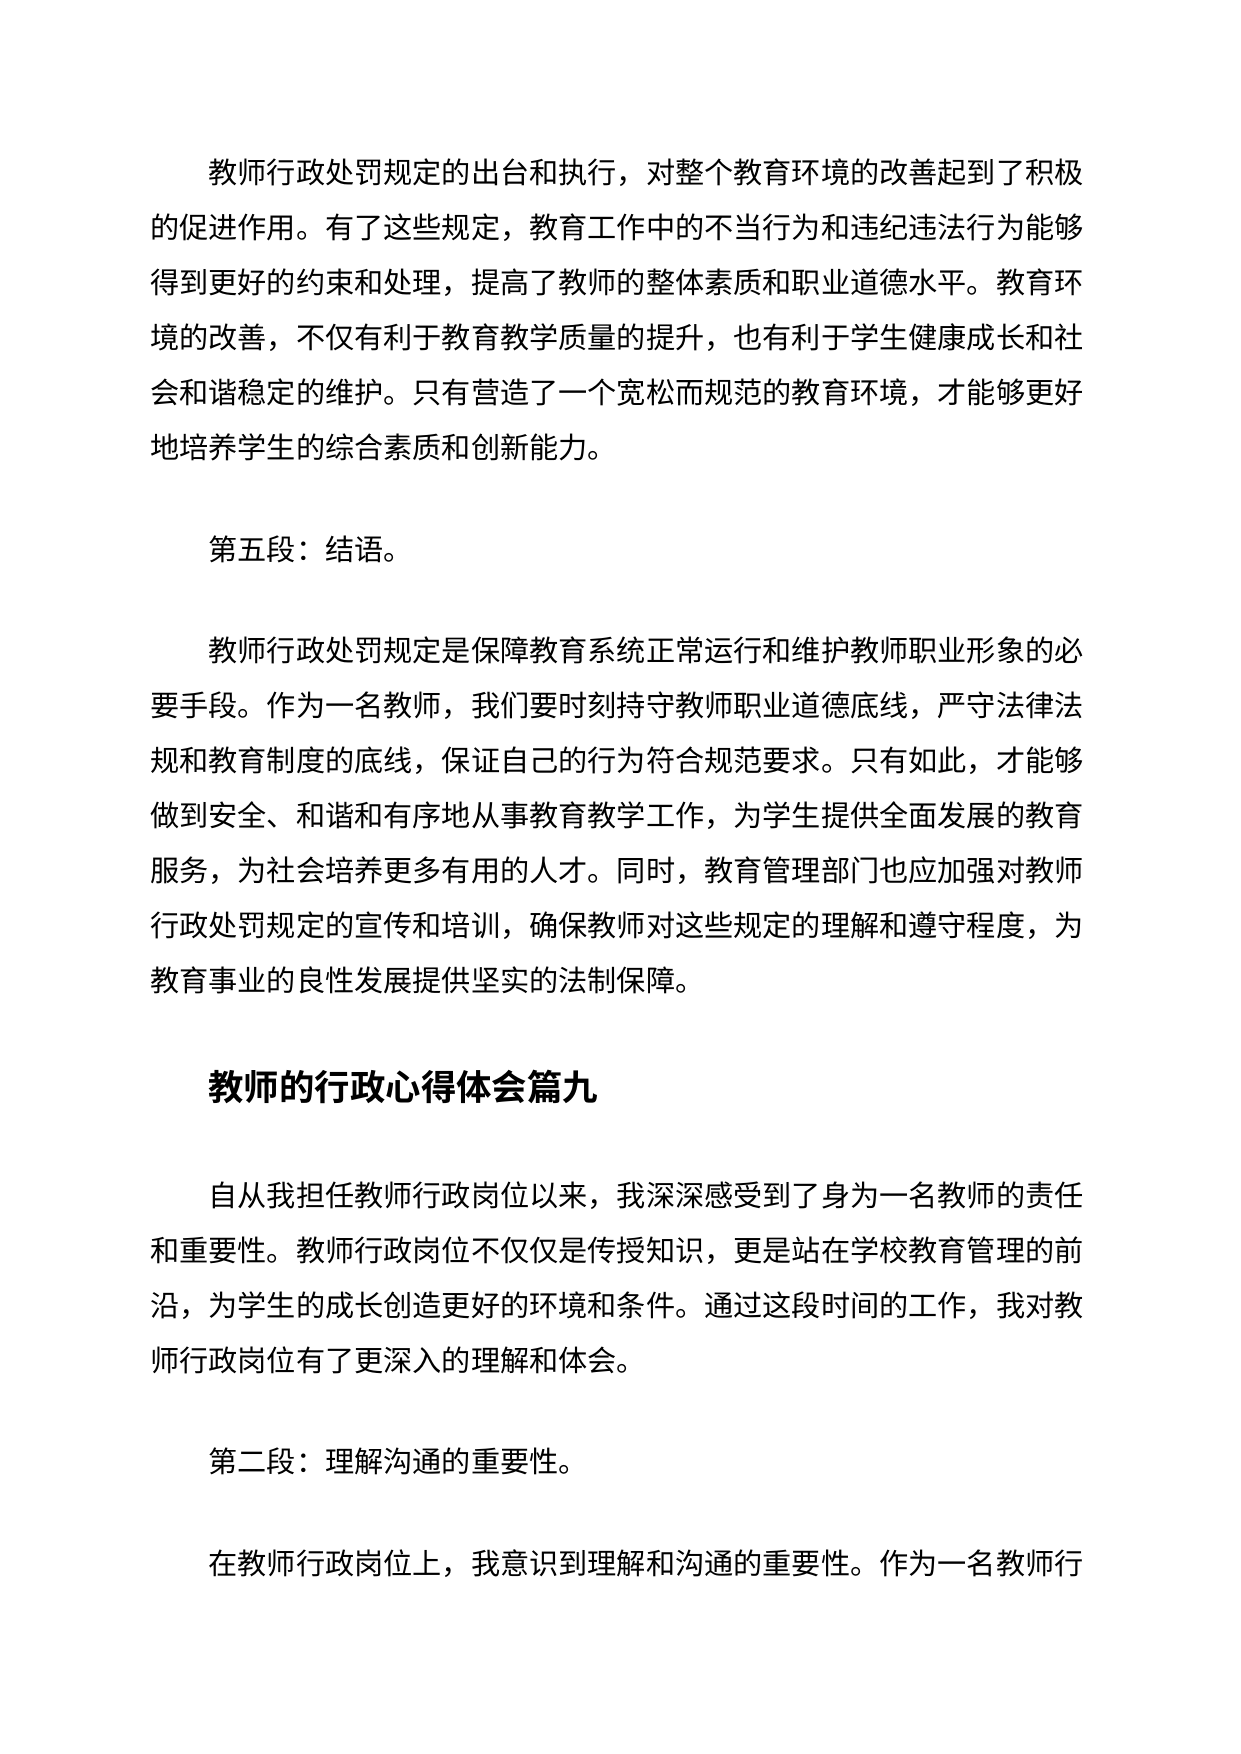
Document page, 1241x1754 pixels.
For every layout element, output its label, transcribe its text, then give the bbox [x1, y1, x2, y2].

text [150, 1541, 1090, 1583]
text 自从我担任教师行政岗位以来，我深深感受到了身为一名教师的责任和重要性。教师行政岗位不仅仅是传授知识，更是站在学校教育管理的前沿，为学生的成长创造更好的环境和条件。通过这段时间的工作，我对教师行政岗位有了更深入的理解和体会。 [150, 1173, 1090, 1379]
text 第五段：结语。 [150, 526, 1090, 568]
text 教师的行政心得体会篇九 [150, 1059, 1090, 1110]
text 教师行政处罚规定的出台和执行，对整个教育环境的改善起到了积极的促进作用。有了这些规定，教育工作中的不当行为和违纪违法行为能够得到更好的约束和处理，提高了教师的整体素质和职业道德水平。教育环境的改善，不仅有利于教育教学质量的提升，也有利于学生健康成长和社会和谐稳定的维护。只有营造了一个宽松而规范的教育环境，才能够更好地培养学生的综合素质和创新能力。 [150, 150, 1090, 467]
text 教师行政处罚规定是保障教育系统正常运行和维护教师职业形象的必要手段。作为一名教师，我们要时刻持守教师职业道德底线，严守法律法规和教育制度的底线，保证自己的行为符合规范要求。只有如此，才能够做到安全、和谐和有序地从事教育教学工作，为学生提供全面发展的教育服务，为社会培养更多有用的人才。同时，教育管理部门也应加强对教师行政处罚规定的宣传和培训，确保教师对这些规定的理解和遵守程度，为教育事业的良性发展提供坚实的法制保障。 [150, 628, 1090, 1000]
text 第二段：理解沟通的重要性。 [150, 1439, 1090, 1481]
